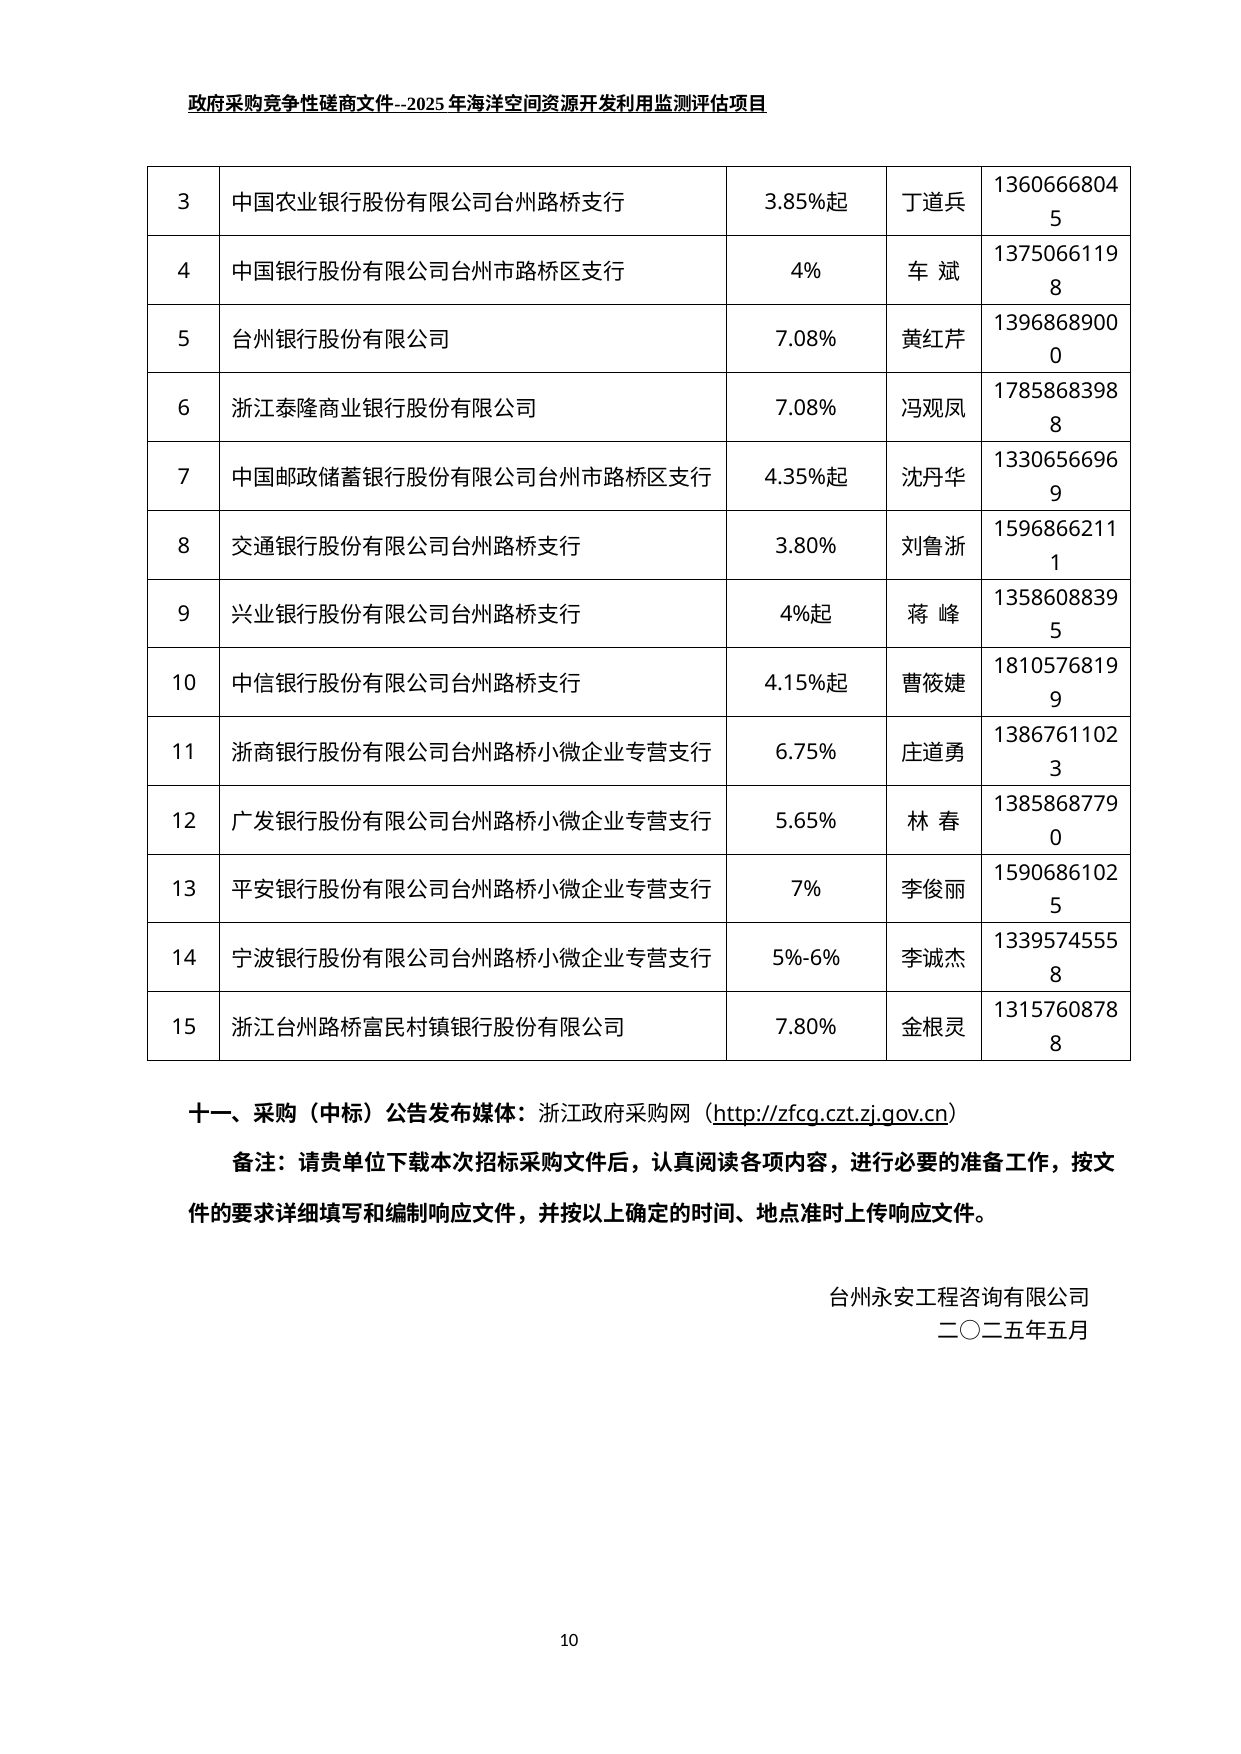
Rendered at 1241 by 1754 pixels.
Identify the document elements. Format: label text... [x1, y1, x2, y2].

table_cell 11 [148, 717, 219, 785]
table_cell 18105768199 [982, 648, 1130, 716]
table_cell 13968689000 [982, 305, 1130, 372]
table_cell 车 斌 [887, 236, 981, 303]
table_cell 沈丹华 [887, 442, 981, 510]
table_cell 10 [148, 648, 219, 716]
table_cell 13586088395 [982, 580, 1130, 647]
table_cell 黄红芹 [887, 305, 981, 372]
text 二○二五年五月 [188, 1312, 1090, 1346]
table_cell 3.80% [727, 511, 886, 578]
table_cell 17858683988 [982, 373, 1130, 441]
table_cell 7% [727, 855, 886, 922]
table_cell 广发银行股份有限公司台州路桥小微企业专营支行 [220, 786, 726, 853]
text 备注：请贵单位下载本次招标采购文件后，认真阅读各项内容，进行必要的准备工作，按文件的要求详细填写和编制响应文件，并按以上确定的时间、地点准时上传响应文件。 [188, 1144, 1116, 1229]
table_cell 9 [148, 580, 219, 647]
table_cell 13867611023 [982, 717, 1130, 785]
table_cell 浙商银行股份有限公司台州路桥小微企业专营支行 [220, 717, 726, 785]
table_cell 15968662111 [982, 511, 1130, 578]
table_cell 李俊丽 [887, 855, 981, 922]
table_cell 6.75% [727, 717, 886, 785]
table_cell 13306566969 [982, 442, 1130, 510]
table_cell 4%起 [727, 580, 886, 647]
table_cell 12 [148, 786, 219, 853]
table_cell 5 [148, 305, 219, 372]
table_cell 13750661198 [982, 236, 1130, 303]
table_cell 4.35%起 [727, 442, 886, 510]
table_cell 交通银行股份有限公司台州路桥支行 [220, 511, 726, 578]
table_cell 中国邮政储蓄银行股份有限公司台州市路桥区支行 [220, 442, 726, 510]
table_cell 14 [148, 923, 219, 991]
table_cell 冯观凤 [887, 373, 981, 441]
table_cell 13606668045 [982, 167, 1130, 235]
table_cell 丁道兵 [887, 167, 981, 235]
table_cell 5.65% [727, 786, 886, 853]
table_cell 5%-6% [727, 923, 886, 991]
table_cell 15906861025 [982, 855, 1130, 922]
text 十一、采购（中标）公告发布媒体：浙江政府采购网（http://zfcg.czt.zj.gov.cn） [188, 1095, 1090, 1128]
table_cell 中国农业银行股份有限公司台州路桥支行 [220, 167, 726, 235]
table_cell 平安银行股份有限公司台州路桥小微企业专营支行 [220, 855, 726, 922]
table_cell 13 [148, 855, 219, 922]
table_cell 4.15%起 [727, 648, 886, 716]
table_cell 中国银行股份有限公司台州市路桥区支行 [220, 236, 726, 303]
table_cell 3 [148, 167, 219, 235]
table_cell 13858687790 [982, 786, 1130, 853]
table_cell 7.08% [727, 305, 886, 372]
table_cell 8 [148, 511, 219, 578]
table_cell 李诚杰 [887, 923, 981, 991]
table_cell 宁波银行股份有限公司台州路桥小微企业专营支行 [220, 923, 726, 991]
table_cell 林 春 [887, 786, 981, 853]
table_cell 庄道勇 [887, 717, 981, 785]
table_cell 兴业银行股份有限公司台州路桥支行 [220, 580, 726, 647]
table_cell 刘鲁浙 [887, 511, 981, 578]
table_cell 13157608788 [982, 992, 1130, 1060]
table_cell 15 [148, 992, 219, 1060]
text 台州永安工程咨询有限公司 [188, 1279, 1090, 1312]
table_cell 中信银行股份有限公司台州路桥支行 [220, 648, 726, 716]
table_cell 金根灵 [887, 992, 981, 1060]
table_cell 4% [727, 236, 886, 303]
table_cell 7 [148, 442, 219, 510]
table_cell 3.85%起 [727, 167, 886, 235]
table_cell 13395745558 [982, 923, 1130, 991]
table_cell 浙江台州路桥富民村镇银行股份有限公司 [220, 992, 726, 1060]
table_cell 7.08% [727, 373, 886, 441]
table_cell 台州银行股份有限公司 [220, 305, 726, 372]
table_cell 蒋 峰 [887, 580, 981, 647]
table_cell 曹筱婕 [887, 648, 981, 716]
table_cell 浙江泰隆商业银行股份有限公司 [220, 373, 726, 441]
table_cell 4 [148, 236, 219, 303]
table_cell 6 [148, 373, 219, 441]
table_cell 7.80% [727, 992, 886, 1060]
